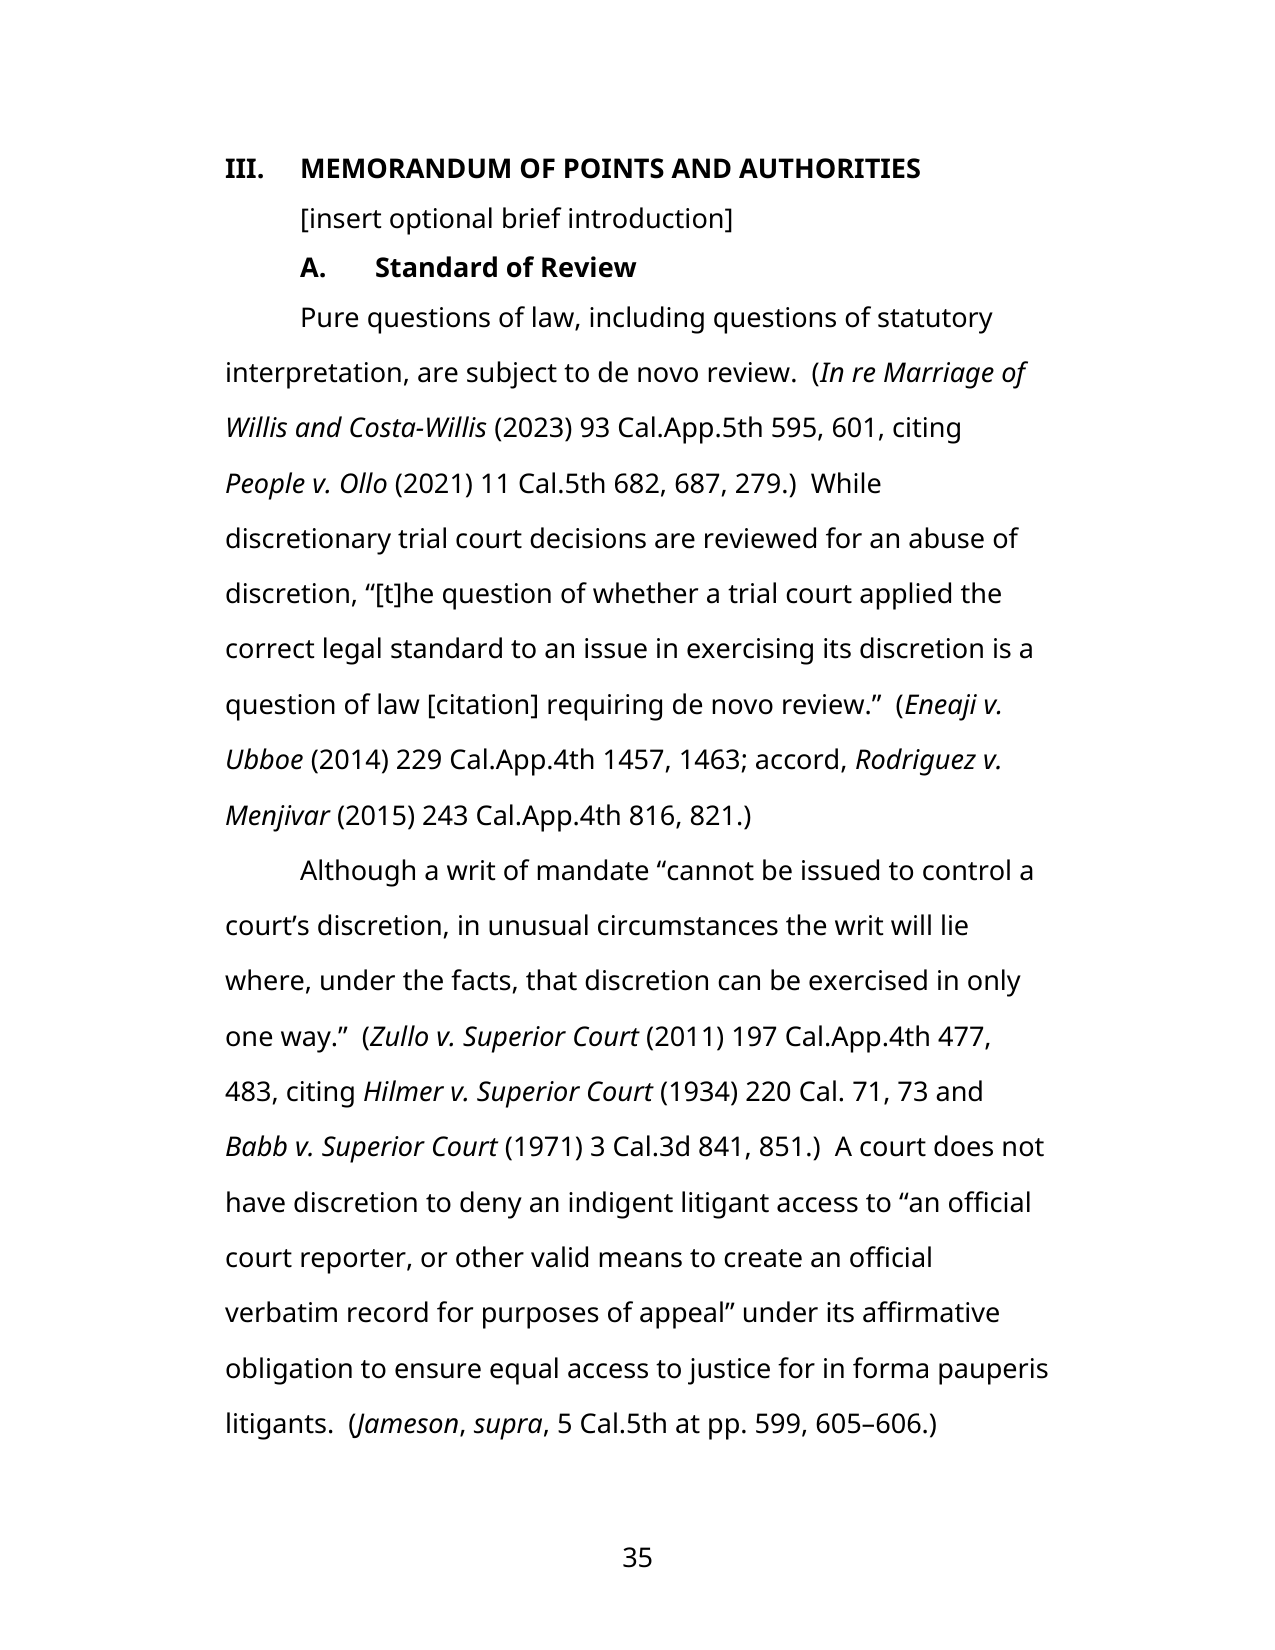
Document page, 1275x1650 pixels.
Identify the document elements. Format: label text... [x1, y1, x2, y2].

text Pure questions of law, including questions of statutory interpretation, are subject to de novo review. (In re Marriage of Willis and Costa-Willis (2023) 93 Cal.App.5th 595, 601, citing People v. Ollo (2021) 11 Cal.5th 682, 687, 279.) While discretionary trial court decisions are reviewed for an abuse of discretion, “[t]he question of whether a trial court applied the correct legal standard to an issue in exercising its discretion is a question of law [citation] requiring de novo review.” (Eneaji v. Ubboe (2014) 229 Cal.App.4th 1457, 1463; accord, Rodriguez v. Menjivar (2015) 243 Cal.App.4th 816, 821.) [225, 298, 1050, 833]
text Although a writ of mandate “cannot be issued to control a court’s discretion, in unusual circumstances the writ will lie where, under the facts, that discretion can be exercised in only one way.” (Zullo v. Superior Court (2011) 197 Cal.App.4th 477, 483, citing Hilmer v. Superior Court (1934) 220 Cal. 71, 73 and Babb v. Superior Court (1971) 3 Cal.3d 841, 851.) A court does not have discretion to deny an indigent litigant access to “an official court reporter, or other valid means to create an official verbatim record for purposes of appeal” under its affirmative obligation to ensure equal access to justice for in forma pauperis litigants. (Jameson, supra, 5 Cal.5th at pp. 599, 605–606.) [225, 851, 1050, 1441]
text [insert optional brief introduction] [225, 199, 1050, 236]
text Standard of Review [300, 249, 1050, 286]
text MEMORANDUM OF POINTS AND AUTHORITIES [225, 150, 1050, 187]
